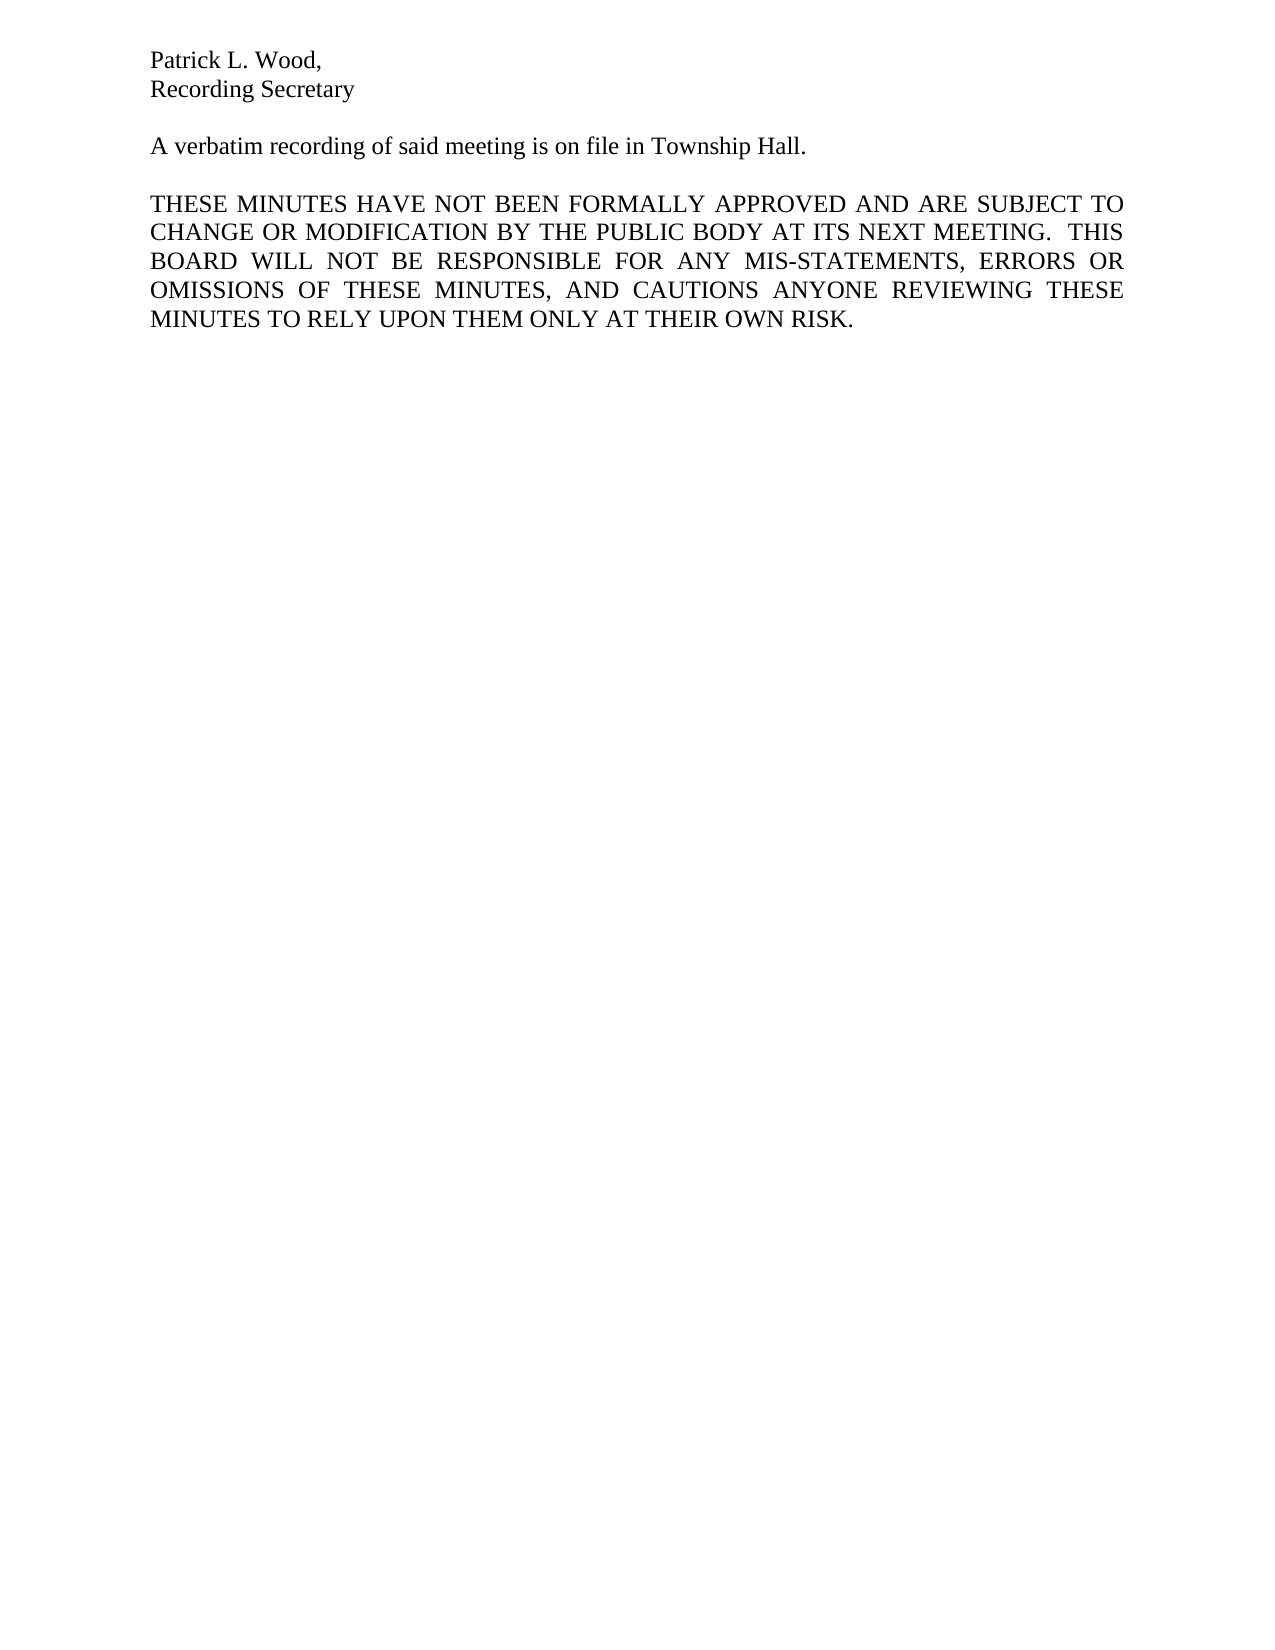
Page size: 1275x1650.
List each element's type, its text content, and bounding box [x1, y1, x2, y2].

text THESE MINUTES HAVE NOT BEEN FORMALLY APPROVED AND ARE SUBJECT TO CHANGE OR MODIFICATION BY THE PUBLIC BODY AT ITS NEXT MEETING. THIS BOARD WILL NOT BE RESPONSIBLE FOR ANY MIS-STATEMENTS, ERRORS OR OMISSIONS OF THESE MINUTES, AND CAUTIONS ANYONE REVIEWING THESE MINUTES TO RELY UPON THEM ONLY AT THEIR OWN RISK. [150, 189, 1125, 332]
text A verbatim recording of said meeting is on file in Township Hall. [150, 131, 1125, 160]
text Patrick L. Wood, [150, 45, 1125, 74]
text Recording Secretary [150, 74, 1125, 102]
